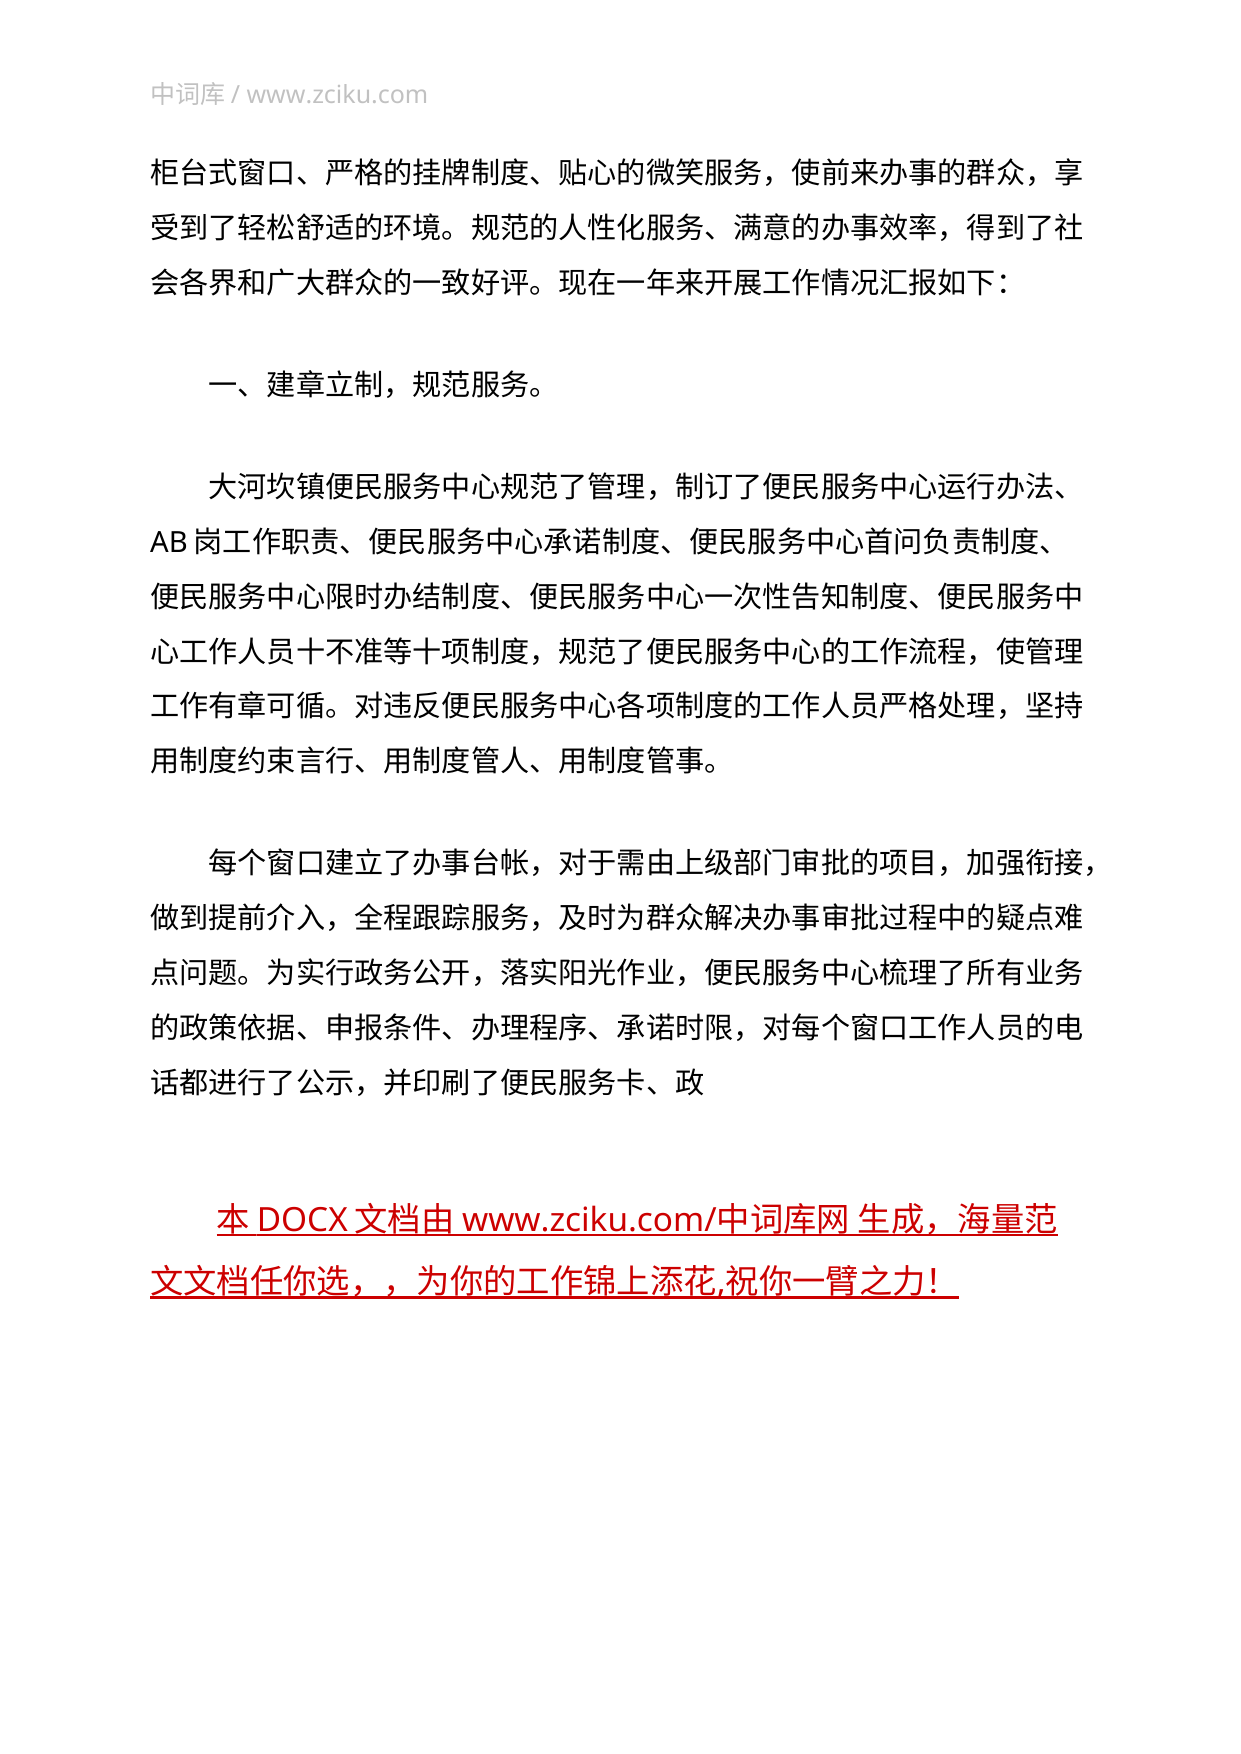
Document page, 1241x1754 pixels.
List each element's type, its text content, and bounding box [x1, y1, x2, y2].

text 一、建章立制，规范服务。 [150, 362, 1090, 404]
text 本DOCX文档由 www.zciku.com/中词库网 生成，海量范文文档任你选，，为你的工作锦上添花,祝你一臂之力！ [150, 1192, 1090, 1303]
text 每个窗口建立了办事台帐，对于需由上级部门审批的项目，加强衔接，做到提前介入，全程跟踪服务，及时为群众解决办事审批过程中的疑点难点问题。为实行政务公开，落实阳光作业，便民服务中心梳理了所有业务的政策依据、申报条件、办理程序、承诺时限，对每个窗口工作人员的电话都进行了公示，并印刷了便民服务卡、政 [150, 840, 1090, 1102]
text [150, 150, 1090, 302]
text 大河坎镇便民服务中心规范了管理，制订了便民服务中心运行办法、AB岗工作职责、便民服务中心承诺制度、便民服务中心首问负责制度、便民服务中心限时办结制度、便民服务中心一次性告知制度、便民服务中心工作人员十不准等十项制度，规范了便民服务中心的工作流程，使管理工作有章可循。对违反便民服务中心各项制度的工作人员严格处理，坚持用制度约束言行、用制度管人、用制度管事。 [150, 463, 1090, 780]
